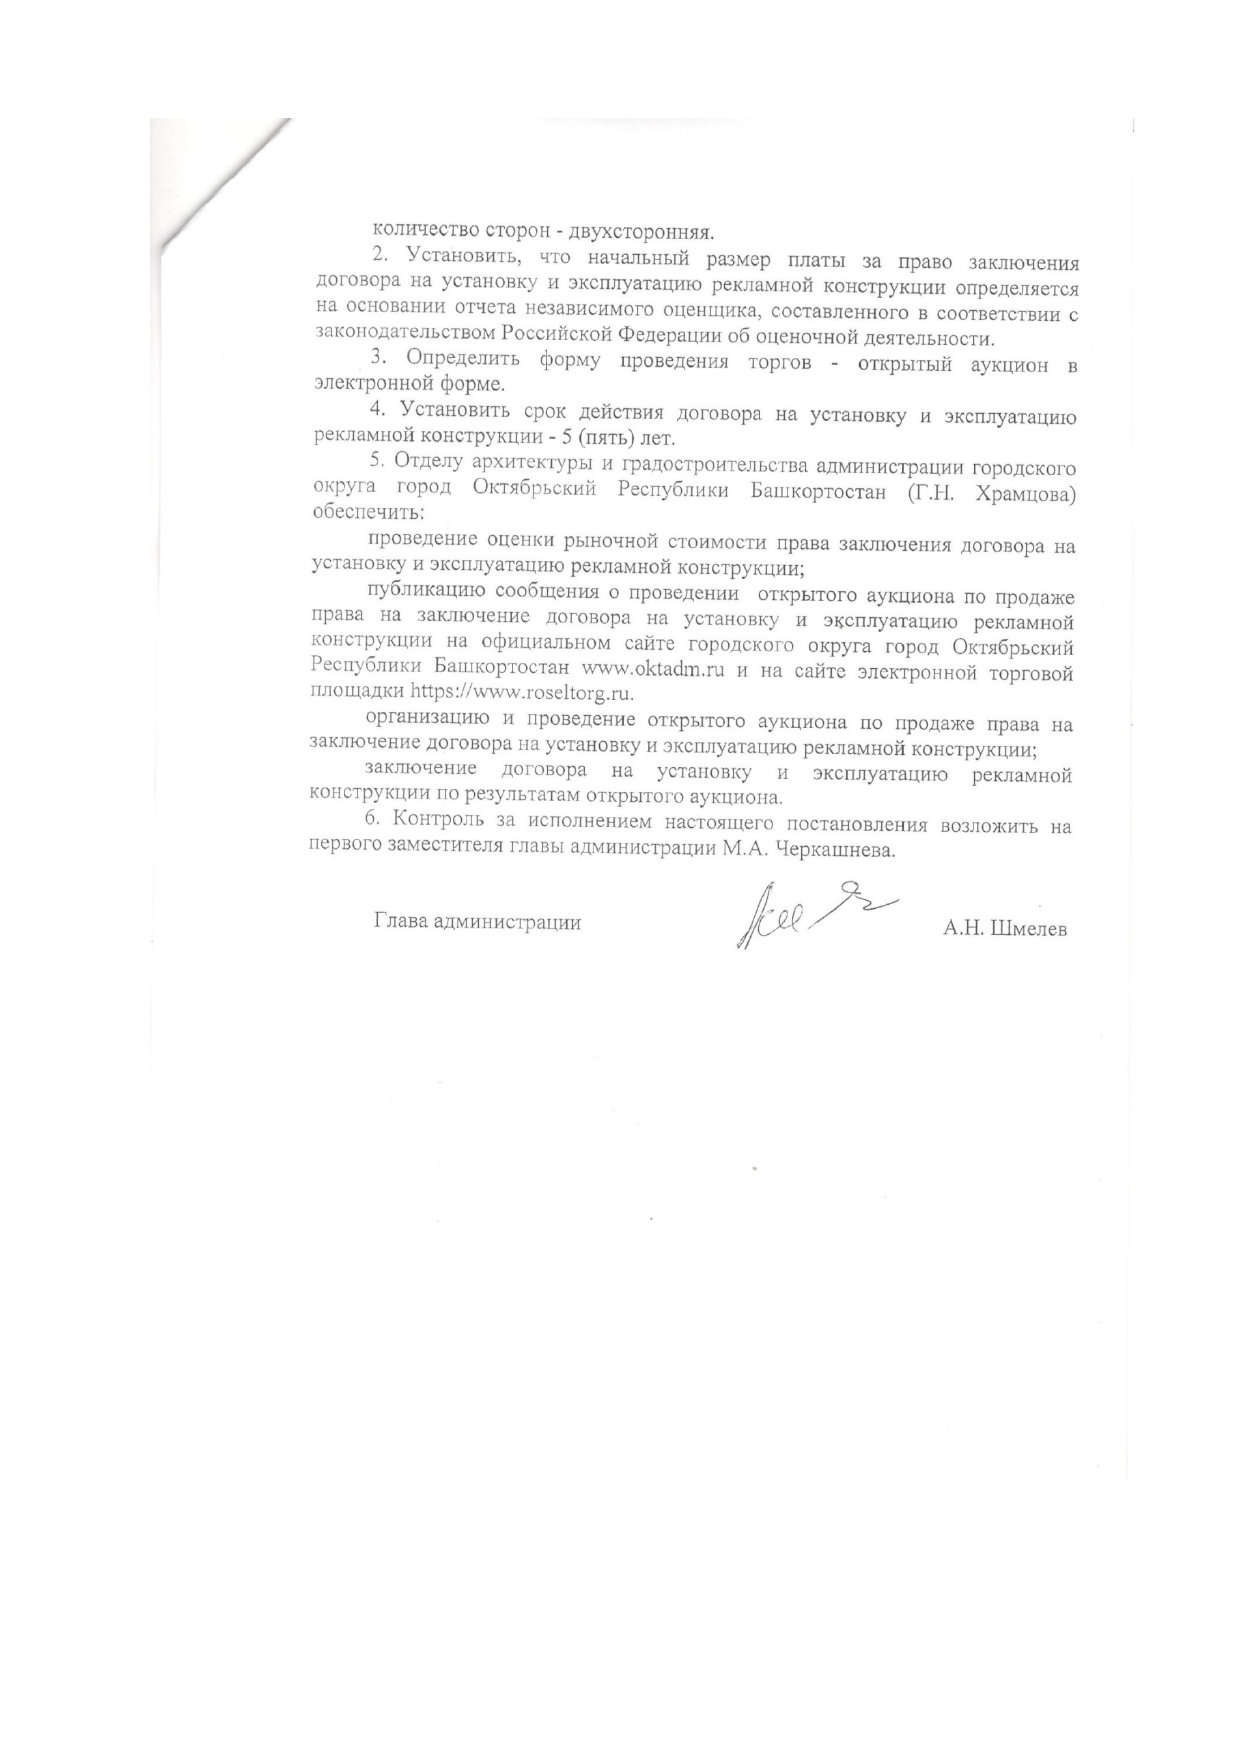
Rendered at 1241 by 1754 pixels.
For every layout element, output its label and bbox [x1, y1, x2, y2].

picture [118, 118, 1182, 1494]
